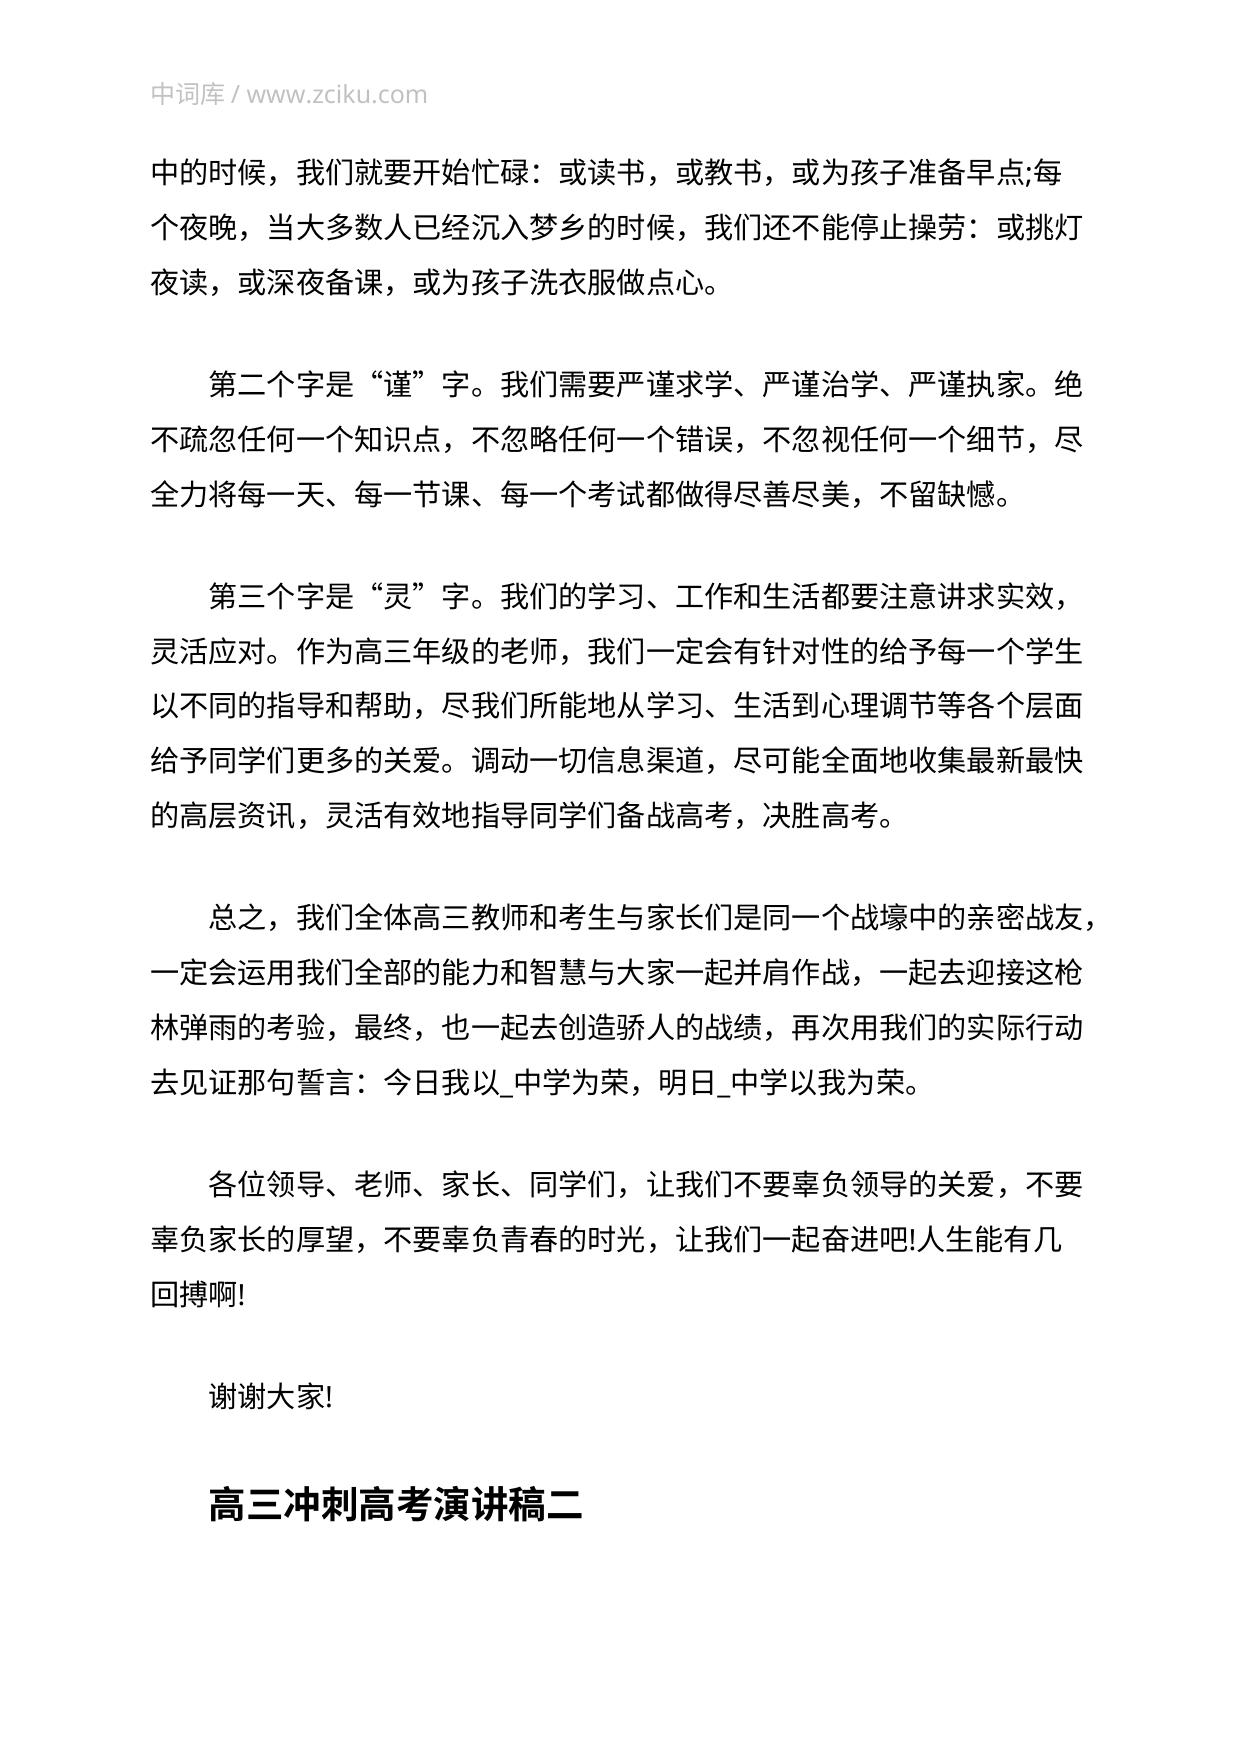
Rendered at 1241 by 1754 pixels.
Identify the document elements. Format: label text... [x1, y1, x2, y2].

text 谢谢大家! [150, 1373, 1090, 1416]
text 各位领导、老师、家长、同学们，让我们不要辜负领导的关爱，不要辜负家长的厚望，不要辜负青春的时光，让我们一起奋进吧!人生能有几回搏啊! [150, 1161, 1090, 1313]
text 第三个字是“灵”字。我们的学习、工作和生活都要注意讲求实效，灵活应对。作为高三年级的老师，我们一定会有针对性的给予每一个学生以不同的指导和帮助，尽我们所能地从学习、生活到心理调节等各个层面给予同学们更多的关爱。调动一切信息渠道，尽可能全面地收集最新最快的高层资讯，灵活有效地指导同学们备战高考，决胜高考。 [150, 573, 1090, 835]
text 高三冲刺高考演讲稿二 [150, 1475, 1090, 1529]
text 第二个字是“谨”字。我们需要严谨求学、严谨治学、严谨执家。绝不疏忽任何一个知识点，不忽略任何一个错误，不忽视任何一个细节，尽全力将每一天、每一节课、每一个考试都做得尽善尽美，不留缺憾。 [150, 362, 1090, 514]
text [150, 150, 1090, 302]
text 总之，我们全体高三教师和考生与家长们是同一个战壕中的亲密战友，一定会运用我们全部的能力和智慧与大家一起并肩作战，一起去迎接这枪林弹雨的考验，最终，也一起去创造骄人的战绩，再次用我们的实际行动去见证那句誓言：今日我以_中学为荣，明日_中学以我为荣。 [150, 894, 1090, 1102]
